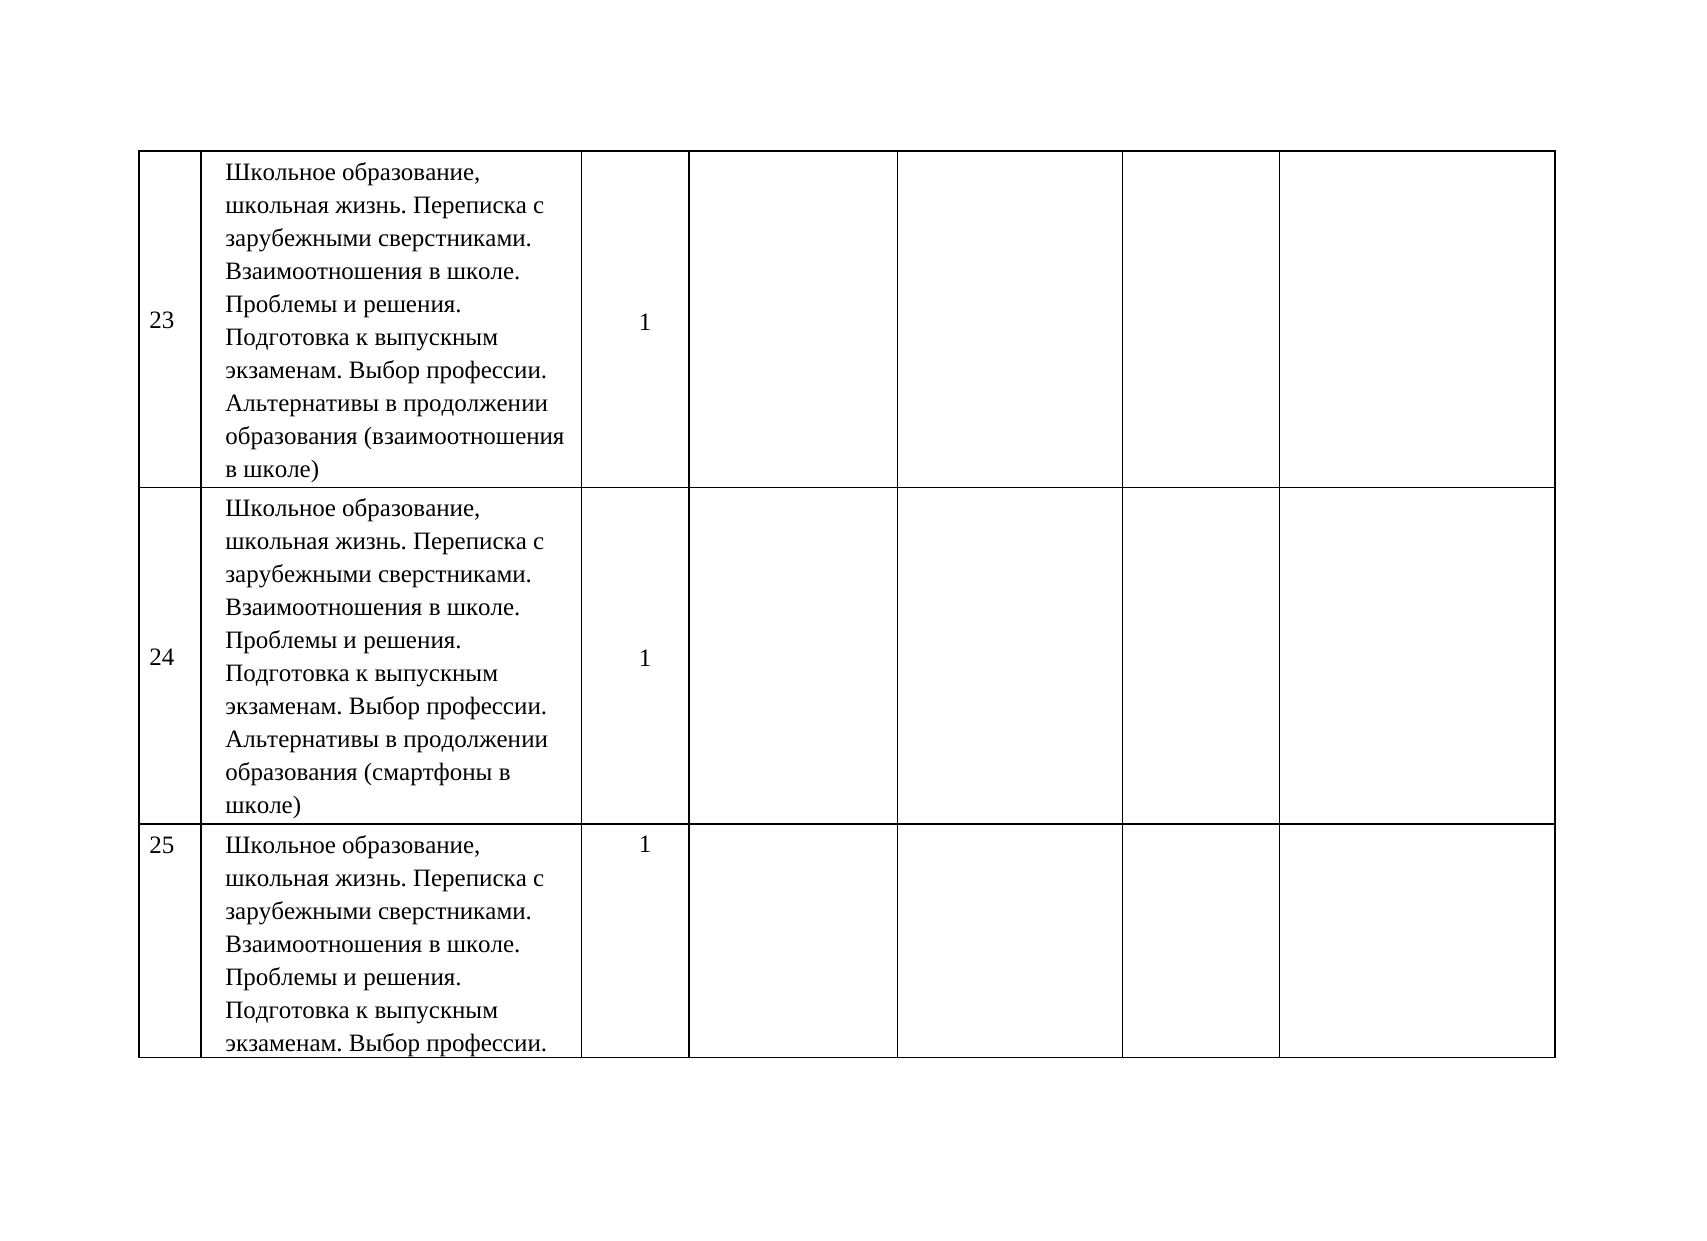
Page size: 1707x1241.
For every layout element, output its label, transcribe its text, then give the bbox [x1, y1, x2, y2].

table_cell [898, 488, 1122, 823]
table_cell [690, 488, 897, 823]
table_cell [898, 152, 1122, 487]
table_cell [1123, 152, 1279, 487]
table_cell [690, 152, 897, 487]
table_cell [1280, 152, 1554, 487]
table_cell [1123, 488, 1279, 823]
table_cell [898, 825, 1122, 1057]
table_cell [690, 825, 897, 1057]
table_cell Школьное образование, школьная жизнь. Переписка с зарубежными сверстниками. Взаимоотношения в школе. Проблемы и решения. Подготовка к выпускным экзаменам. Выбор профессии. Альтернативы в продолжении образования (смартфоны в школе) [202, 488, 581, 823]
table_cell 24 [140, 488, 200, 823]
table_cell 1 [582, 825, 688, 1057]
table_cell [202, 825, 581, 1057]
table_cell Школьное образование, школьная жизнь. Переписка с зарубежными сверстниками. Взаимоотношения в школе. Проблемы и решения. Подготовка к выпускным экзаменам. Выбор профессии. Альтернативы в продолжении образования (взаимоотношения в школе) [202, 152, 581, 487]
table_cell 23 [140, 152, 200, 487]
table_cell 1 [582, 152, 688, 487]
table_cell [1123, 825, 1279, 1057]
table_cell [1280, 488, 1554, 823]
table_cell 25 [140, 825, 200, 1057]
table_cell 1 [582, 488, 688, 823]
table_cell [1280, 825, 1554, 1057]
